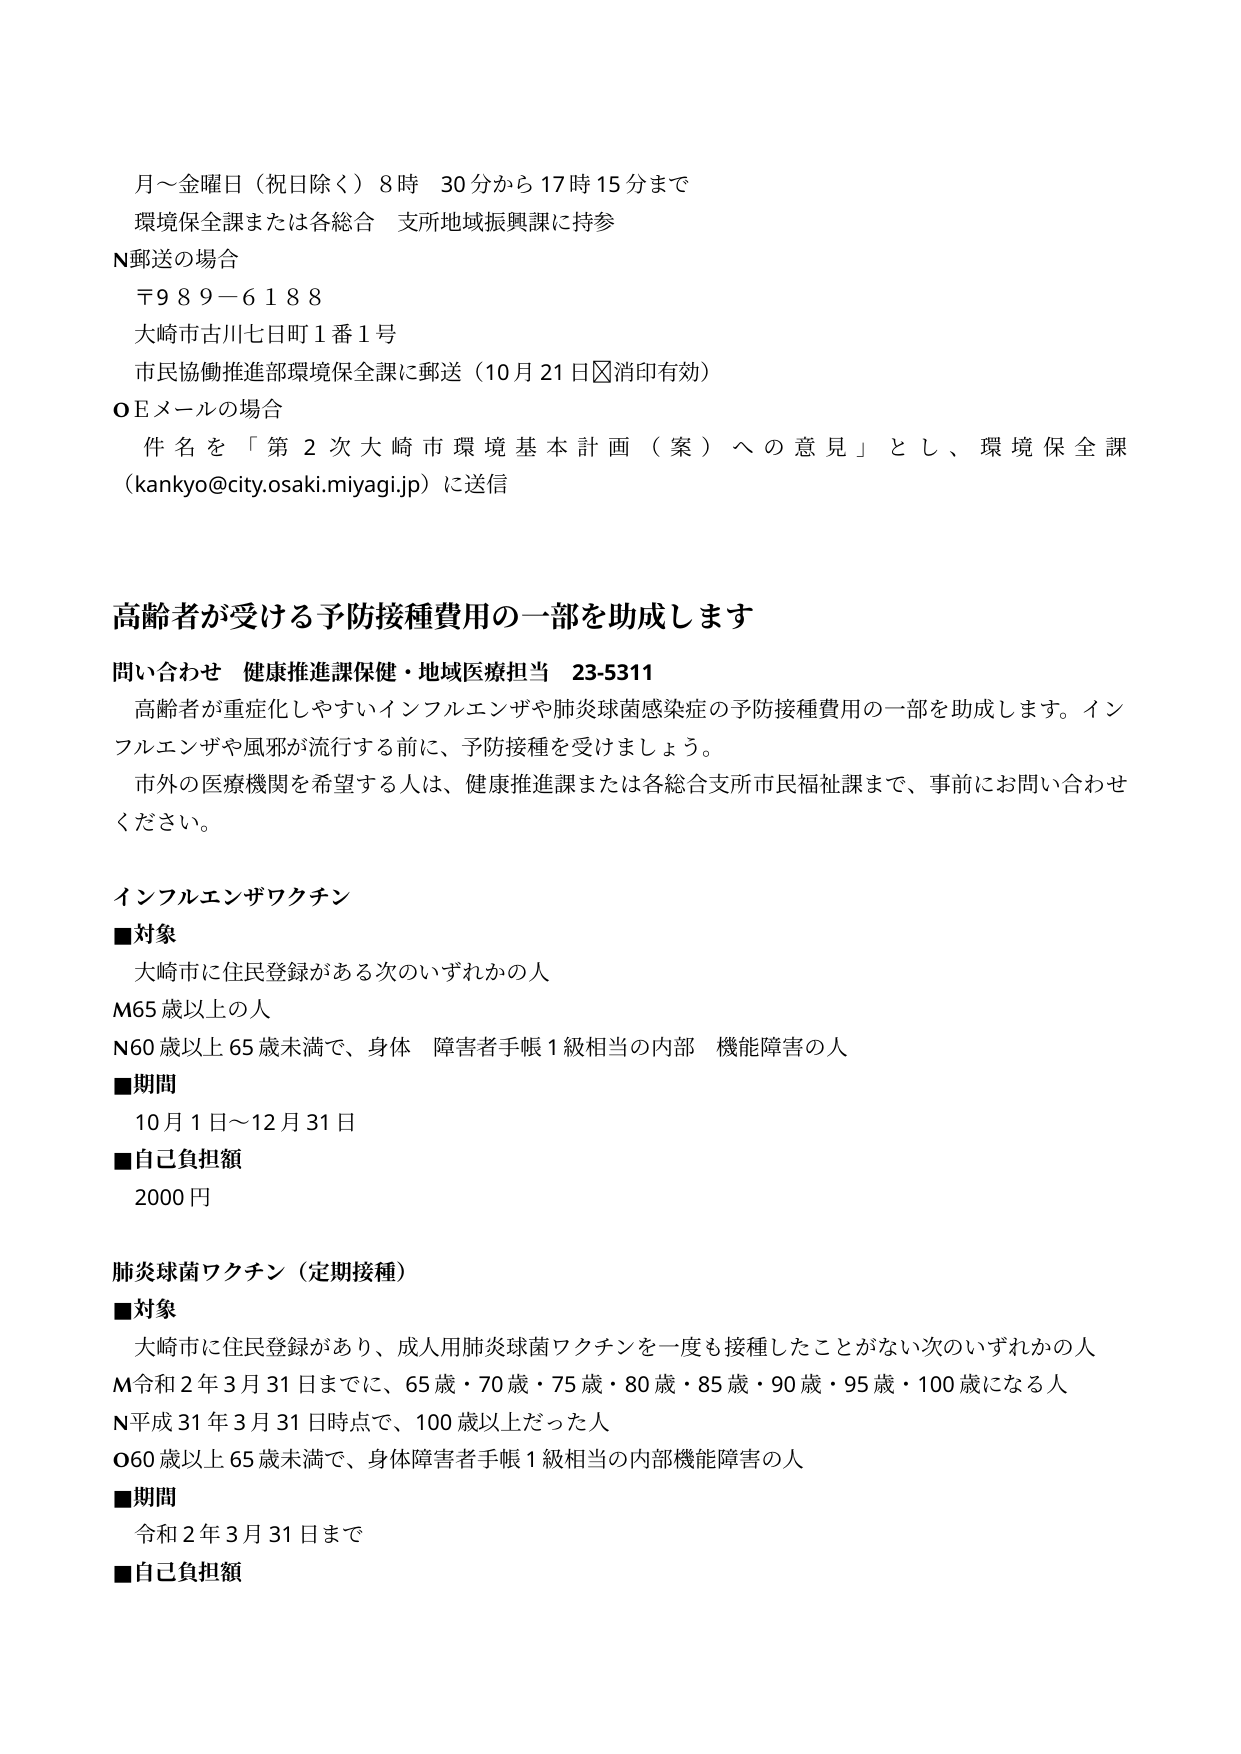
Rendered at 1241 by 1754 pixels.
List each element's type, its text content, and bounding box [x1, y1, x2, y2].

text 郵送の場合 [112, 239, 1128, 277]
text ■期間 [112, 1064, 1128, 1102]
text 65歳以上の人 [112, 989, 1128, 1027]
text 問い合わせ 健康推進課保健・地域医療担当 23-5311 [112, 652, 1128, 689]
text 令和2年3月31日まで [112, 1514, 1128, 1552]
text ■対象 [112, 914, 1128, 952]
text 高齢者が重症化しやすいインフルエンザや肺炎球菌感染症の予防接種費用の一部を助成します。インフルエンザや風邪が流行する前に、予防接種を受けましょう。 [112, 689, 1128, 764]
text 環境保全課または各総合 支所地域振興課に持参 [112, 202, 1128, 239]
text 高齢者が受ける予防接種費用の一部を助成します [112, 577, 1128, 652]
text 大崎市に住民登録があり、成人用肺炎球菌ワクチンを一度も接種したことがない次のいずれかの人 [112, 1327, 1128, 1364]
text ■自己負担額 [112, 1139, 1128, 1177]
text 大崎市に住民登録がある次のいずれかの人 [112, 952, 1128, 989]
text 月～金曜日（祝日除く）８時 30分から17時15分まで [112, 164, 1128, 202]
text 平成31年3月31日時点で、100歳以上だった人 [112, 1402, 1128, 1439]
text 10月1日～12月31日 [112, 1102, 1128, 1139]
text ■自己負担額 [112, 1552, 1128, 1589]
text 60歳以上65歳未満で、身体障害者手帳1級相当の内部機能障害の人 [112, 1439, 1128, 1477]
text 〒9８９―６１８８ [112, 277, 1128, 314]
text 件名を「第2次大崎市環境基本計画（案）への意見」とし、環境保全課（kankyo@city.osaki.miyagi.jp）に送信 [112, 427, 1128, 502]
text Ｅメールの場合 [112, 389, 1128, 427]
text 市民協働推進部環境保全課に郵送（10月21日消印有効） [112, 352, 1128, 389]
text 2000円 [112, 1177, 1128, 1214]
text ■期間 [112, 1477, 1128, 1514]
text 60歳以上65歳未満で、身体 障害者手帳1級相当の内部 機能障害の人 [112, 1027, 1128, 1064]
text 市外の医療機関を希望する人は、健康推進課または各総合支所市民福祉課まで、事前にお問い合わせください。 [112, 764, 1128, 839]
text インフルエンザワクチン [112, 877, 1128, 914]
text 肺炎球菌ワクチン（定期接種） [112, 1252, 1128, 1289]
text ■対象 [112, 1289, 1128, 1327]
text 令和2年3月31日までに、65歳・70歳・75歳・80歳・85歳・90歳・95歳・100歳になる人 [112, 1364, 1128, 1402]
text 大崎市古川七日町１番１号 [112, 314, 1128, 352]
